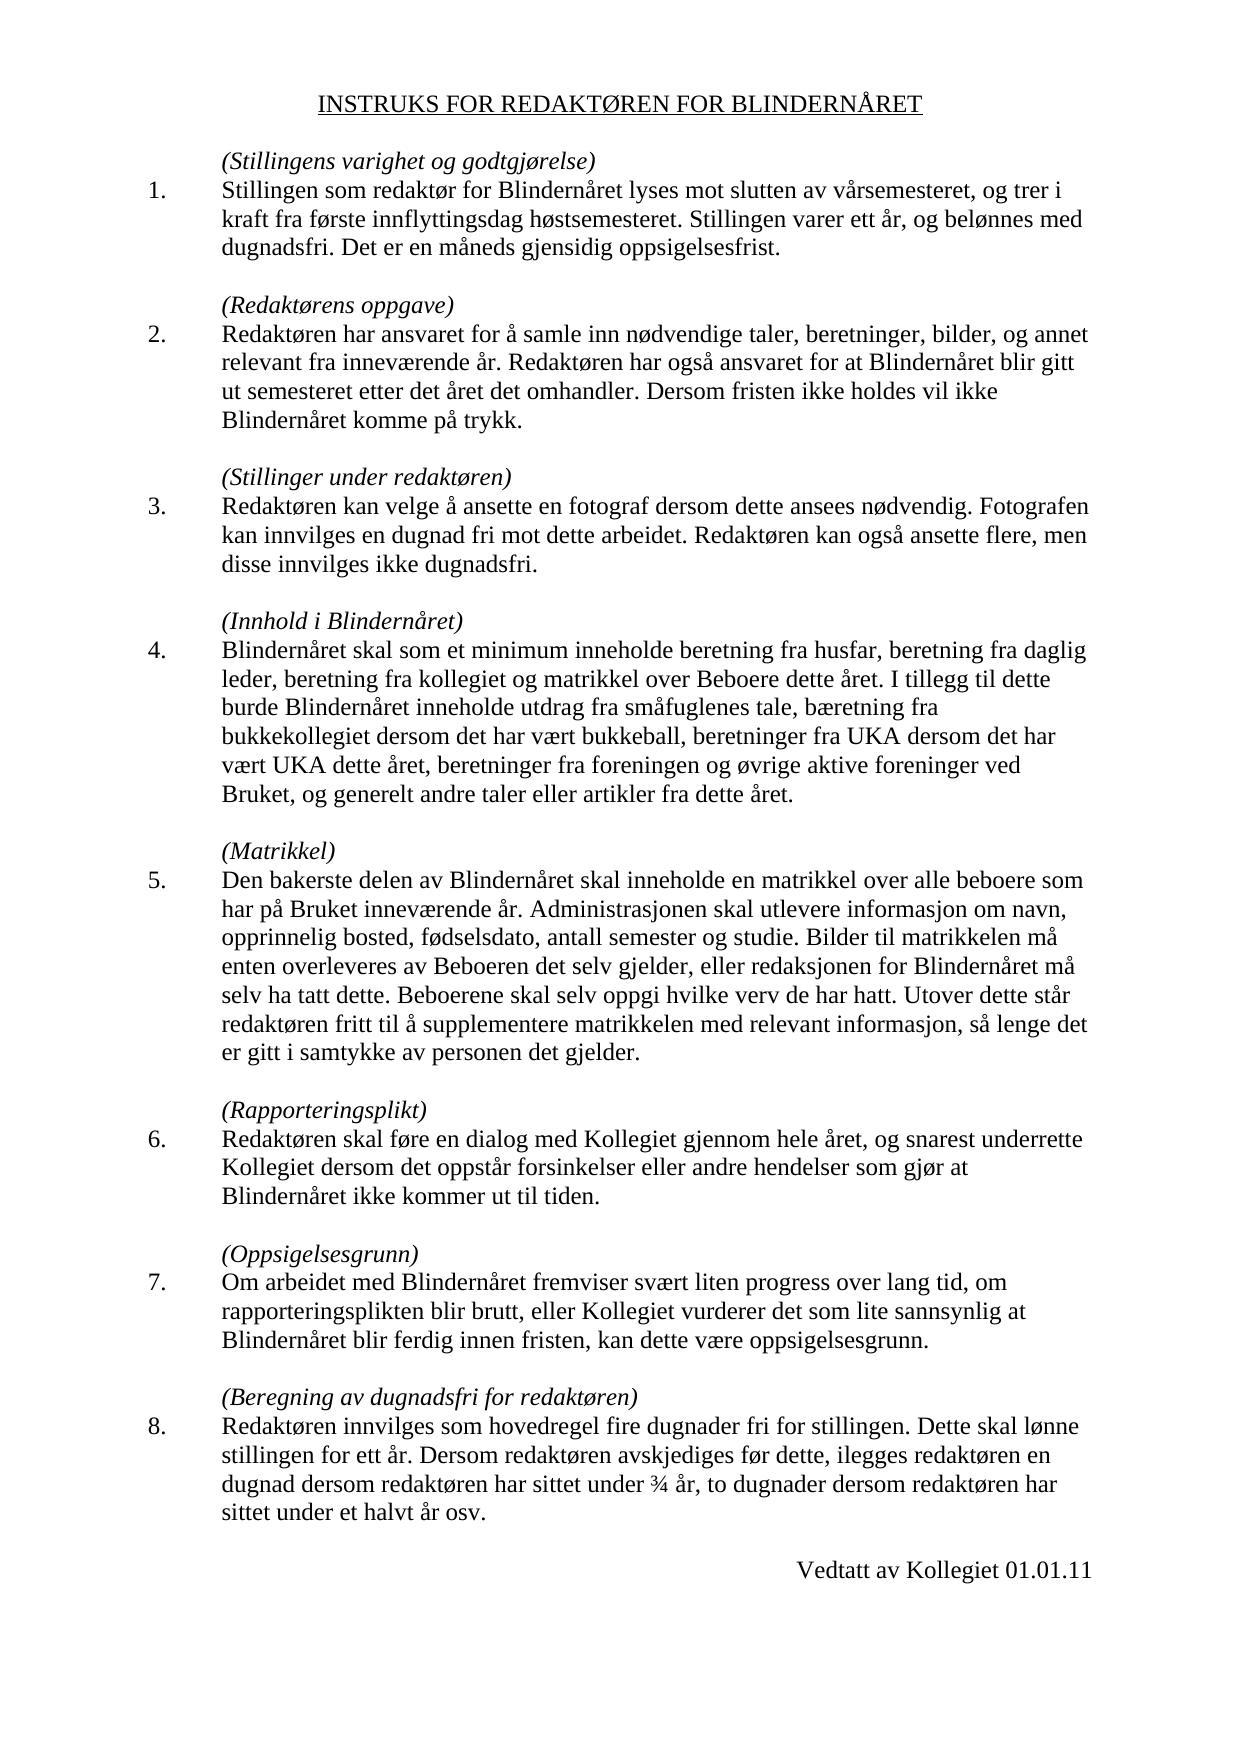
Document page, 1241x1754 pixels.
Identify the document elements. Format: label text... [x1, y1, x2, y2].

text INSTRUKS FOR REDAKTØREN FOR BLINDERNÅRET [148, 89, 1093, 117]
text (Stillinger under redaktøren) [221, 462, 1093, 491]
list Redaktøren skal føre en dialog med Kollegiet gjennom hele året, og snarest underrette Kollegiet dersom det oppstår forsinkelser eller andre hendelser som gjør at Blindernåret ikke kommer ut til tiden. [148, 1124, 1093, 1210]
text (Innhold i Blindernåret) [148, 606, 1093, 635]
text (Redaktørens oppgave) [185, 290, 1093, 319]
list Redaktøren kan velge å ansette en fotograf dersom dette ansees nødvendig. Fotografen kan innvilges en dugnad fri mot dette arbeidet. Redaktøren kan også ansette flere, men disse innvilges ikke dugnadsfri. [148, 491, 1093, 577]
list Stillingen som redaktør for Blindernåret lyses mot slutten av vårsemesteret, og trer i kraft fra første innflyttingsdag høstsemesteret. Stillingen varer ett år, og belønnes med dugnadsfri. Det er en måneds gjensidig oppsigelsesfrist. [148, 175, 1093, 261]
text (Beregning av dugnadsfri for redaktøren) [221, 1382, 1093, 1411]
list Blindernåret skal som et minimum inneholde beretning fra husfar, beretning fra daglig leder, beretning fra kollegiet og matrikkel over Beboere dette året. I tillegg til dette burde Blindernåret inneholde utdrag fra småfuglenes tale, bæretning fra bukkekollegiet dersom det har vært bukkeball, beretninger fra UKA dersom det har vært UKA dette året, beretninger fra foreningen og øvrige aktive foreninger ved Bruket, og generelt andre taler eller artikler fra dette året. [148, 635, 1093, 807]
list Redaktøren har ansvaret for å samle inn nødvendige taler, beretninger, bilder, og annet relevant fra inneværende år. Redaktøren har også ansvaret for at Blindernåret blir gitt ut semesteret etter det året det omhandler. Dersom fristen ikke holdes vil ikke Blindernåret komme på trykk. [148, 319, 1093, 434]
text (Stillingens varighet og godtgjørelse) [221, 146, 1093, 175]
list Redaktøren innvilges som hovedregel fire dugnader fri for stillingen. Dette skal lønne stillingen for ett år. Dersom redaktøren avskjediges før dette, ilegges redaktøren en dugnad dersom redaktøren har sittet under ¾ år, to dugnader dersom redaktøren har sittet under et halvt år osv. [148, 1411, 1093, 1526]
list Den bakerste delen av Blindernåret skal inneholde en matrikkel over alle beboere som har på Bruket inneværende år. Administrasjonen skal utlevere informasjon om navn, opprinnelig bosted, fødselsdato, antall semester og studie. Bilder til matrikkelen må enten overleveres av Beboeren det selv gjelder, eller redaksjonen for Blindernåret må selv ha tatt dette. Beboerene skal selv oppgi hvilke verv de har hatt. Utover dette står redaktøren fritt til å supplementere matrikkelen med relevant informasjon, så lenge det er gitt i samtykke av personen det gjelder. [148, 865, 1093, 1066]
text (Matrikkel) [221, 836, 1093, 865]
text (Oppsigelsesgrunn) [221, 1239, 1093, 1267]
text Vedtatt av Kollegiet 01.01.11 [223, 1555, 1093, 1584]
text (Rapporteringsplikt) [221, 1095, 1093, 1124]
list Om arbeidet med Blindernåret fremviser svært liten progress over lang tid, om rapporteringsplikten blir brutt, eller Kollegiet vurderer det som lite sannsynlig at Blindernåret blir ferdig innen fristen, kan dette være oppsigelsesgrunn. [148, 1267, 1093, 1354]
